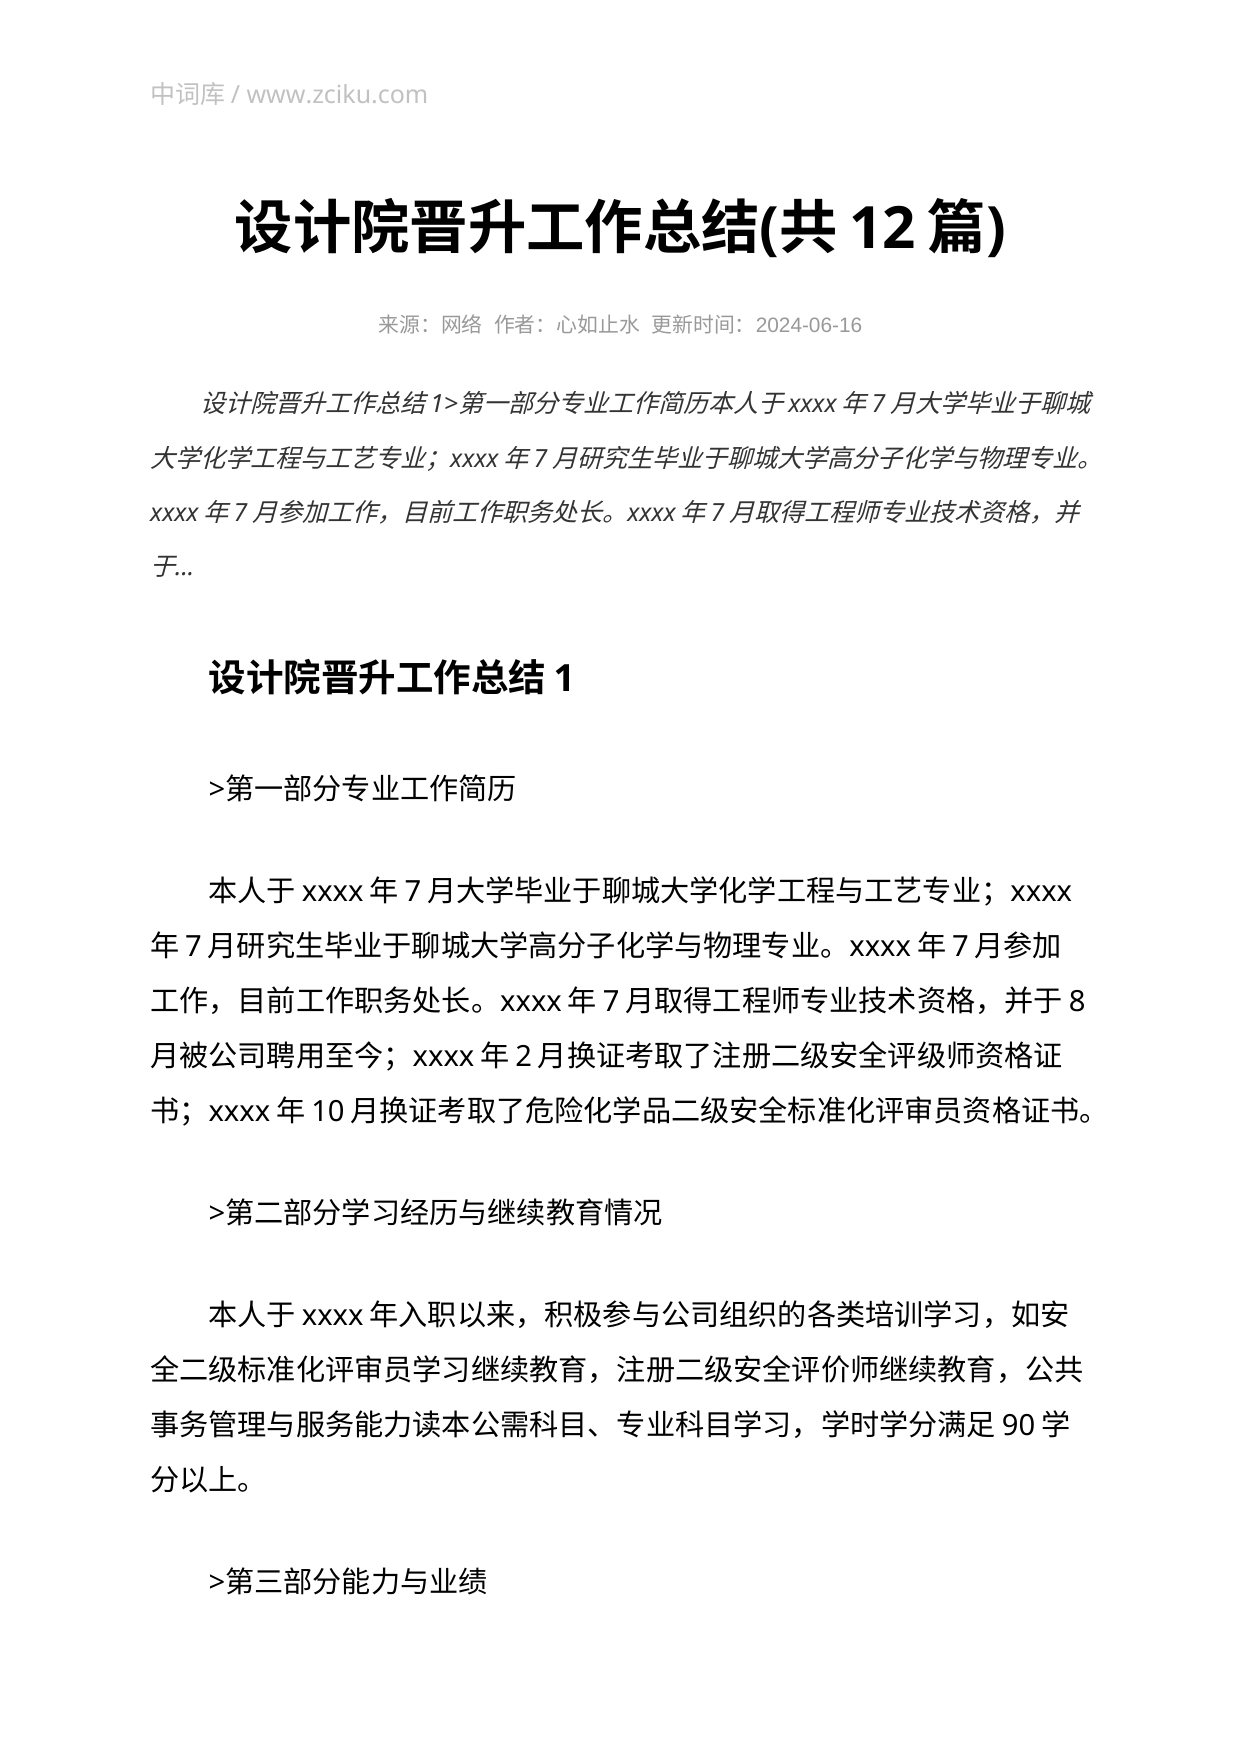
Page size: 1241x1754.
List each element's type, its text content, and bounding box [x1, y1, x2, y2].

text >第三部分能力与业绩 [150, 1558, 1090, 1601]
text 本人于xxxx年入职以来，积极参与公司组织的各类培训学习，如安全二级标准化评审员学习继续教育，注册二级安全评价师继续教育，公共事务管理与服务能力读本公需科目、专业科目学习，学时学分满足90学分以上。 [150, 1292, 1090, 1499]
text >第二部分学习经历与继续教育情况 [150, 1190, 1090, 1232]
text 来源：网络 作者：心如止水 更新时间：2024-06-16 [150, 313, 1090, 337]
text 设计院晋升工作总结1 [150, 648, 1090, 703]
subtitle 设计院晋升工作总结(共12篇) [150, 181, 1090, 266]
text 本人于xxxx年7月大学毕业于聊城大学化学工程与工艺专业；xxxx年7月研究生毕业于聊城大学高分子化学与物理专业。xxxx年7月参加工作，目前工作职务处长。xxxx年7月取得工程师专业技术资格，并于8月被公司聘用至今；xxxx年2月换证考取了注册二级安全评级师资格证书；xxxx年10月换证考取了危险化学品二级安全标准化评审员资格证书。 [150, 868, 1090, 1130]
text >第一部分专业工作简历 [150, 766, 1090, 808]
text 设计院晋升工作总结1>第一部分专业工作简历本人于xxxx年7月大学毕业于聊城大学化学工程与工艺专业；xxxx年7月研究生毕业于聊城大学高分子化学与物理专业。xxxx年7月参加工作，目前工作职务处长。xxxx年7月取得工程师专业技术资格，并于... [150, 384, 1090, 583]
